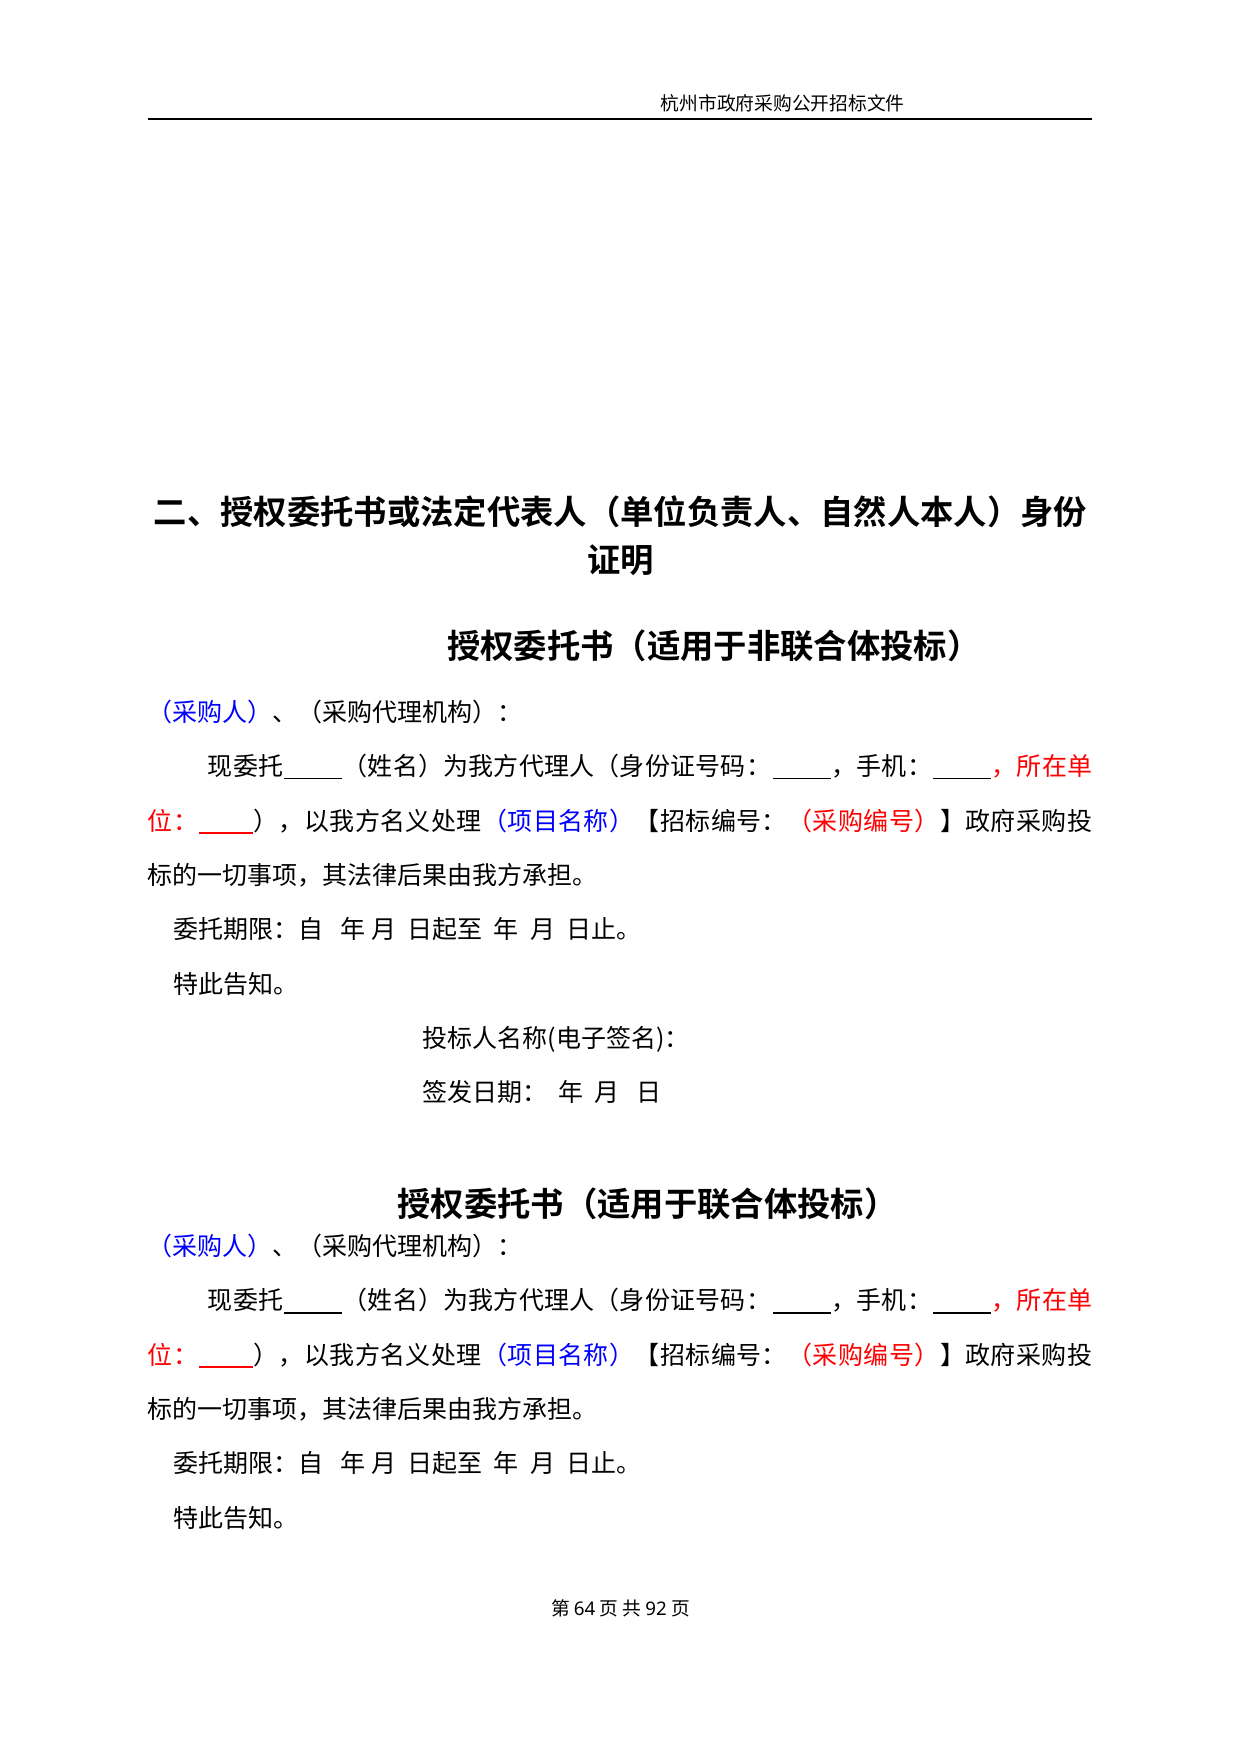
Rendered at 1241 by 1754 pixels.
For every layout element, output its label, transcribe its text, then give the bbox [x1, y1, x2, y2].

text 现委托 （姓名）为我方代理人（身份证号码： ，手机： ，所在单位： ），以我方名义处理（项目名称）【招标编号：（采购编号）】政府采购投标的一切事项，其法律后果由我方承担。 [148, 1281, 1092, 1426]
text 委托期限：自 年 月 日起至 年 月 日止。 [148, 910, 1092, 946]
text 授权委托书（适用于联合体投标） [148, 1178, 1092, 1226]
text 授权委托书（适用于非联合体投标） [148, 620, 1092, 668]
text 特此告知。 [148, 964, 1092, 1000]
text 现委托 （姓名）为我方代理人（身份证号码： ，手机： ，所在单位： ），以我方名义处理（项目名称）【招标编号：（采购编号）】政府采购投标的一切事项，其法律后果由我方承担。 [148, 747, 1092, 892]
text 投标人名称(电子签名)： [148, 1018, 1092, 1055]
text 委托期限：自 年 月 日起至 年 月 日止。 [148, 1444, 1092, 1480]
text 二、授权委托书或法定代表人（单位负责人、自然人本人）身份证明 [148, 486, 1092, 582]
text 特此告知。 [148, 1498, 1092, 1534]
text （采购人）、（采购代理机构）： [148, 692, 1092, 728]
text （采购人）、（采购代理机构）： [148, 1226, 1092, 1263]
text 签发日期： 年 月 日 [148, 1073, 1092, 1109]
